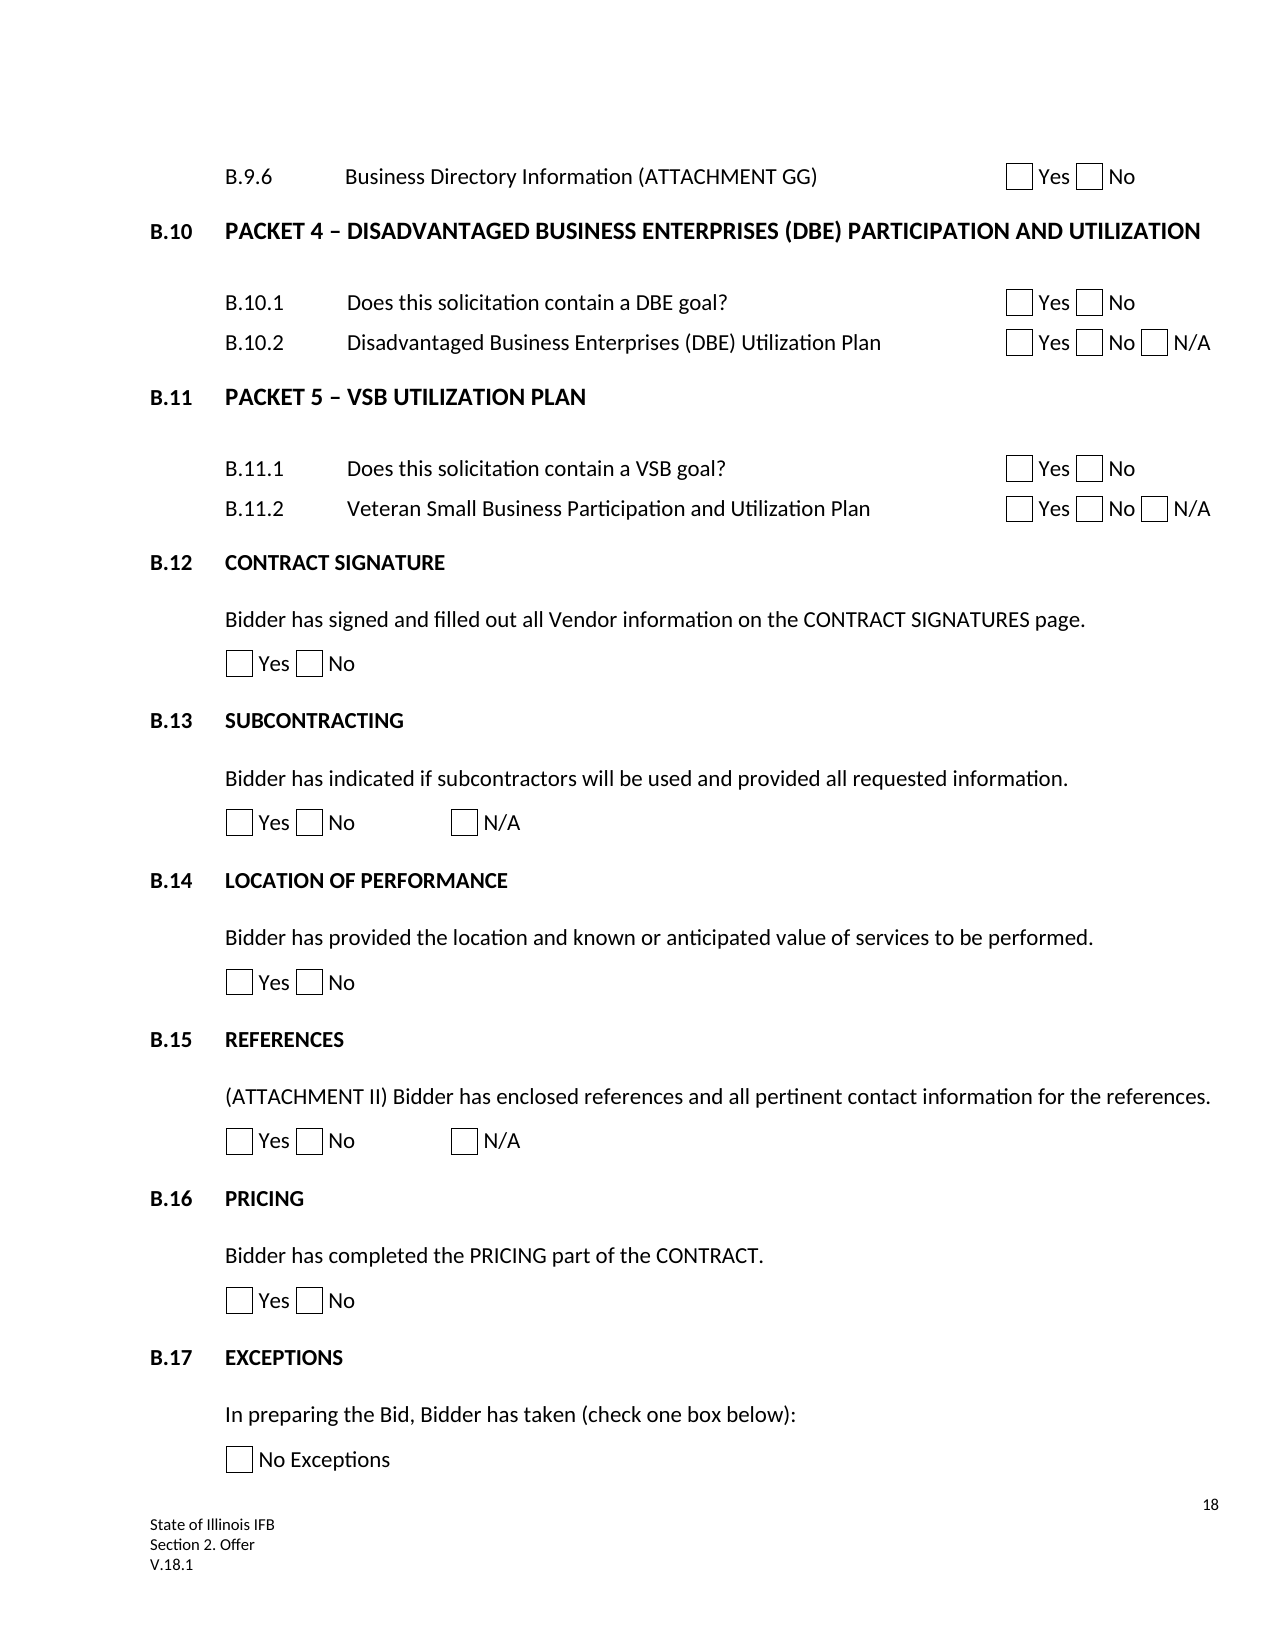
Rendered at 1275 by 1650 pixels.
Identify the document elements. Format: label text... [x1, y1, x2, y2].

list SUBCONTRACTING [150, 707, 1219, 735]
table_header Does this solicitation contain a VSB goal? [336, 442, 994, 482]
table_cell B.10.2 [214, 316, 336, 357]
list CONTRACT SIGNATURE [150, 548, 1219, 576]
list PRICING [150, 1184, 1219, 1212]
list PACKET 4 – DISADVANTAGED BUSINESS ENTERPRISES (DBE) PARTICIPATION AND UTILIZATION [150, 216, 1219, 246]
list Yes No N/A [225, 808, 1219, 837]
table_header B.11.1 [214, 442, 336, 482]
table_cell B.9.6 [214, 150, 336, 191]
table_header Yes No [994, 276, 1228, 316]
list No Exceptions [225, 1445, 1219, 1473]
list LOCATION OF PERFORMANCE [150, 866, 1219, 894]
table_cell Yes No [994, 150, 1228, 191]
table_cell Disadvantaged Business Enterprises (DBE) Utilization Plan [336, 316, 994, 357]
table_cell Yes No N/A [994, 482, 1228, 523]
list Yes No N/A [225, 1127, 1219, 1155]
list REFERENCES [150, 1025, 1219, 1053]
table_cell Veteran Small Business Participation and Utilization Plan [336, 482, 994, 523]
list EXCEPTIONS [150, 1343, 1219, 1371]
table_header B.10.1 [214, 276, 336, 316]
list PACKET 5 – VSB UTILIZATION PLAN [150, 382, 1219, 412]
table_cell B.11.2 [214, 482, 336, 523]
table_header Does this solicitation contain a DBE goal? [336, 276, 994, 316]
list Yes No [225, 968, 1219, 996]
table_header Yes No [994, 442, 1228, 482]
list Bidder has signed and filled out all Vendor information on the CONTRACT SIGNATURES page. [225, 605, 1219, 633]
list Bidder has provided the location and known or anticipated value of services to be performed. [225, 923, 1219, 951]
list (ATTACHMENT II) Bidder has enclosed references and all pertinent contact information for the references. [225, 1082, 1219, 1110]
list Yes No [225, 649, 1219, 677]
list In preparing the Bid, Bidder has taken (check one box below): [225, 1400, 1219, 1428]
table_cell Yes No N/A [994, 316, 1228, 357]
table_cell Business Directory Information (ATTACHMENT GG) [336, 150, 994, 191]
list Bidder has indicated if subcontractors will be used and provided all requested information. [225, 764, 1219, 792]
list Yes No [225, 1286, 1219, 1314]
list Bidder has completed the PRICING part of the CONTRACT. [225, 1241, 1219, 1269]
